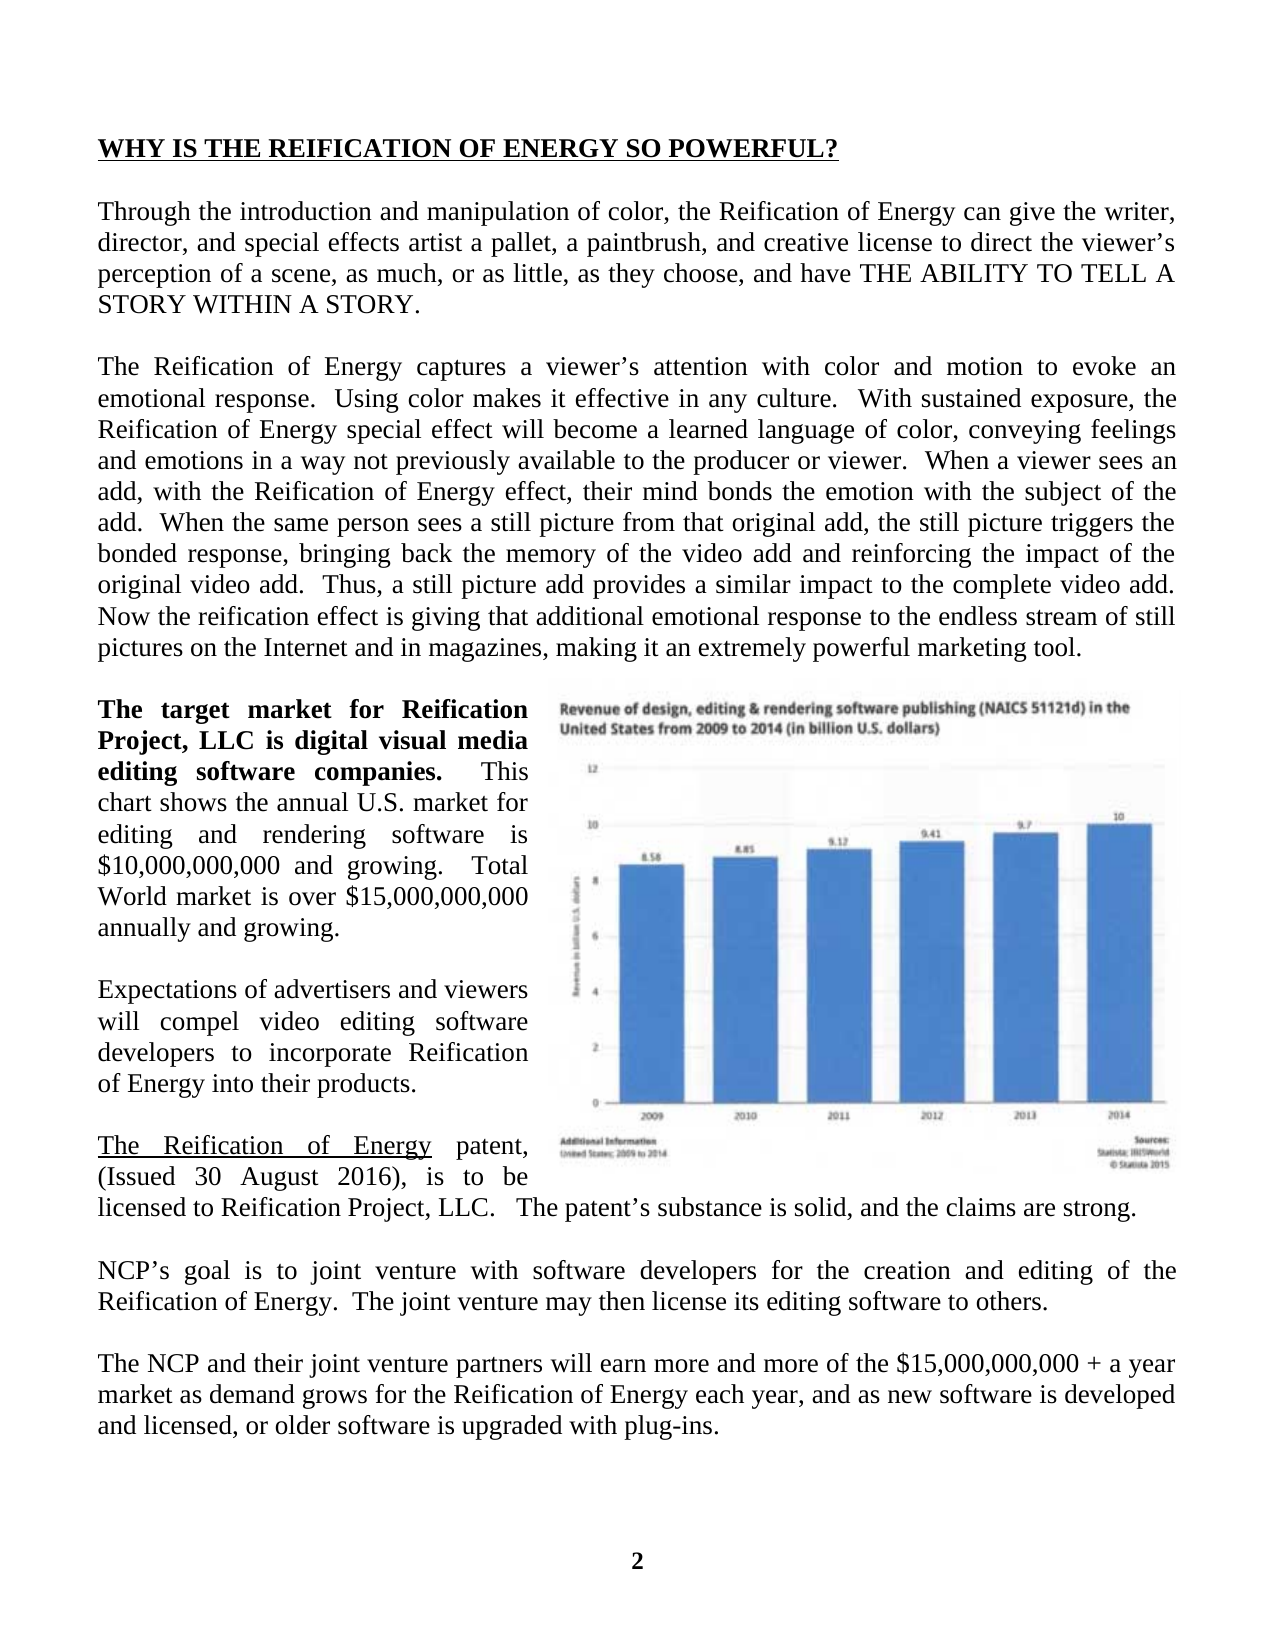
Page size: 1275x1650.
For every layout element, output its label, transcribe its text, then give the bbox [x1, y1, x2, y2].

text The Reification of Energy patent, (Issued 30 August 2016), is to be licensed to Reification Project, LLC. The patent’s substance is solid, and the claims are strong. [97, 1129, 1177, 1223]
text Expectations of advertisers and viewers will compel video editing software developers to incorporate Reification of Energy into their products. [97, 973, 547, 1098]
text The NCP and their joint venture partners will earn more and more of the $15,000,000,000 + a year market as demand grows for the Reification of Energy each year, and as new software is developed and licensed, or older software is upgraded with plug-ins. [97, 1347, 1177, 1441]
text Through the introduction and manipulation of color, the Reification of Energy can give the writer, director, and special effects artist a pallet, a paintbrush, and creative license to direct the viewer’s perception of a scene, as much, or as little, as they choose, and have THE ABILITY TO TELL A STORY WITHIN A STORY. [97, 195, 1177, 319]
text NCP’s goal is to joint venture with software developers for the creation and editing of the Reification of Energy. The joint venture may then license its editing software to others. [97, 1254, 1177, 1316]
picture [547, 678, 1181, 1174]
text The Reification of Energy captures a viewer’s attention with color and motion to evoke an emotional response. Using color makes it effective in any culture. With sustained exposure, the Reification of Energy special effect will become a learned language of color, conveying feelings and emotions in a way not previously available to the producer or viewer. When a viewer sees an add, with the Reification of Energy effect, their mind bonds the emotion with the subject of the add. When the same person sees a still picture from that original add, the still picture triggers the bonded response, bringing back the memory of the video add and reinforcing the impact of the original video add. Thus, a still picture add provides a similar impact to the complete video add. Now the reification effect is giving that additional emotional response to the endless stream of still pictures on the Internet and in magazines, making it an extremely powerful marketing tool. [97, 351, 1177, 662]
text WHY IS THE REIFICATION OF ENERGY SO POWERFUL? [97, 132, 1177, 164]
text The target market for Reification Project, LLC is digital visual media editing software companies. This chart shows the annual U.S. market for editing and rendering software is $10,000,000,000 and growing. Total World market is over $15,000,000,000 annually and growing. [97, 693, 547, 942]
